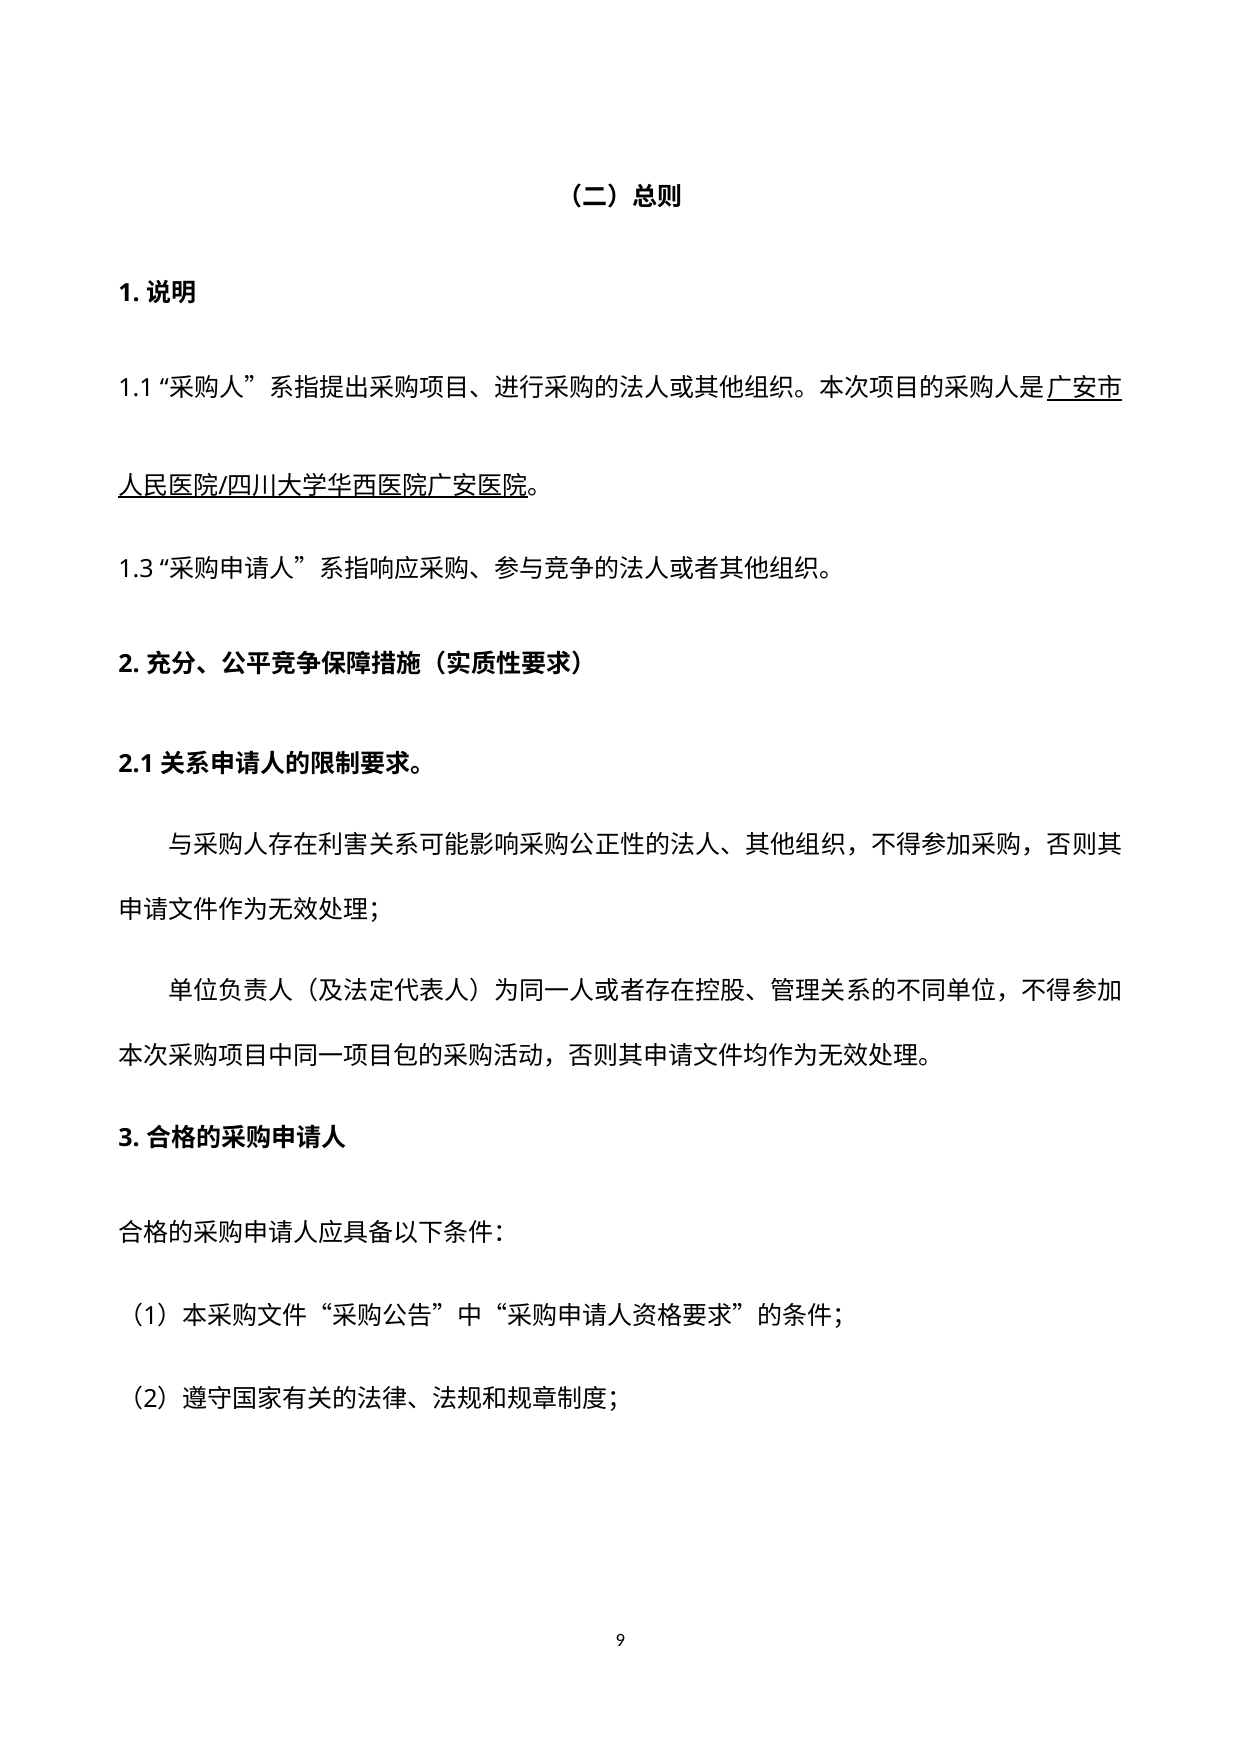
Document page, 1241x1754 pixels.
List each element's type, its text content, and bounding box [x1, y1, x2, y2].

subtitle （二）总则 [118, 162, 1122, 227]
text （2）遵守国家有关的法律、法规和规章制度； [118, 1364, 1122, 1429]
text （1）本采购文件“采购公告”中“采购申请人资格要求”的条件； [118, 1281, 1122, 1346]
text 1.3 “采购申请人”系指响应采购、参与竞争的法人或者其他组织。 [118, 534, 1122, 599]
text 1.1 “采购人”系指提出采购项目、进行采购的法人或其他组织。本次项目的采购人是广安市人民医院/四川大学华西医院广安医院。 [118, 353, 1122, 516]
subtitle 1. 说明 [118, 258, 1122, 323]
subtitle 合格的采购申请人 [118, 1103, 1122, 1168]
text 合格的采购申请人应具备以下条件： [118, 1198, 1122, 1263]
subtitle 2. 充分、公平竞争保障措施（实质性要求） [118, 629, 1122, 694]
text 2.1 关系申请人的限制要求。 [118, 729, 1122, 794]
text 与采购人存在利害关系可能影响采购公正性的法人、其他组织，不得参加采购，否则其申请文件作为无效处理； [118, 810, 1122, 940]
text 单位负责人（及法定代表人）为同一人或者存在控股、管理关系的不同单位，不得参加本次采购项目中同一项目包的采购活动，否则其申请文件均作为无效处理。 [118, 956, 1122, 1086]
